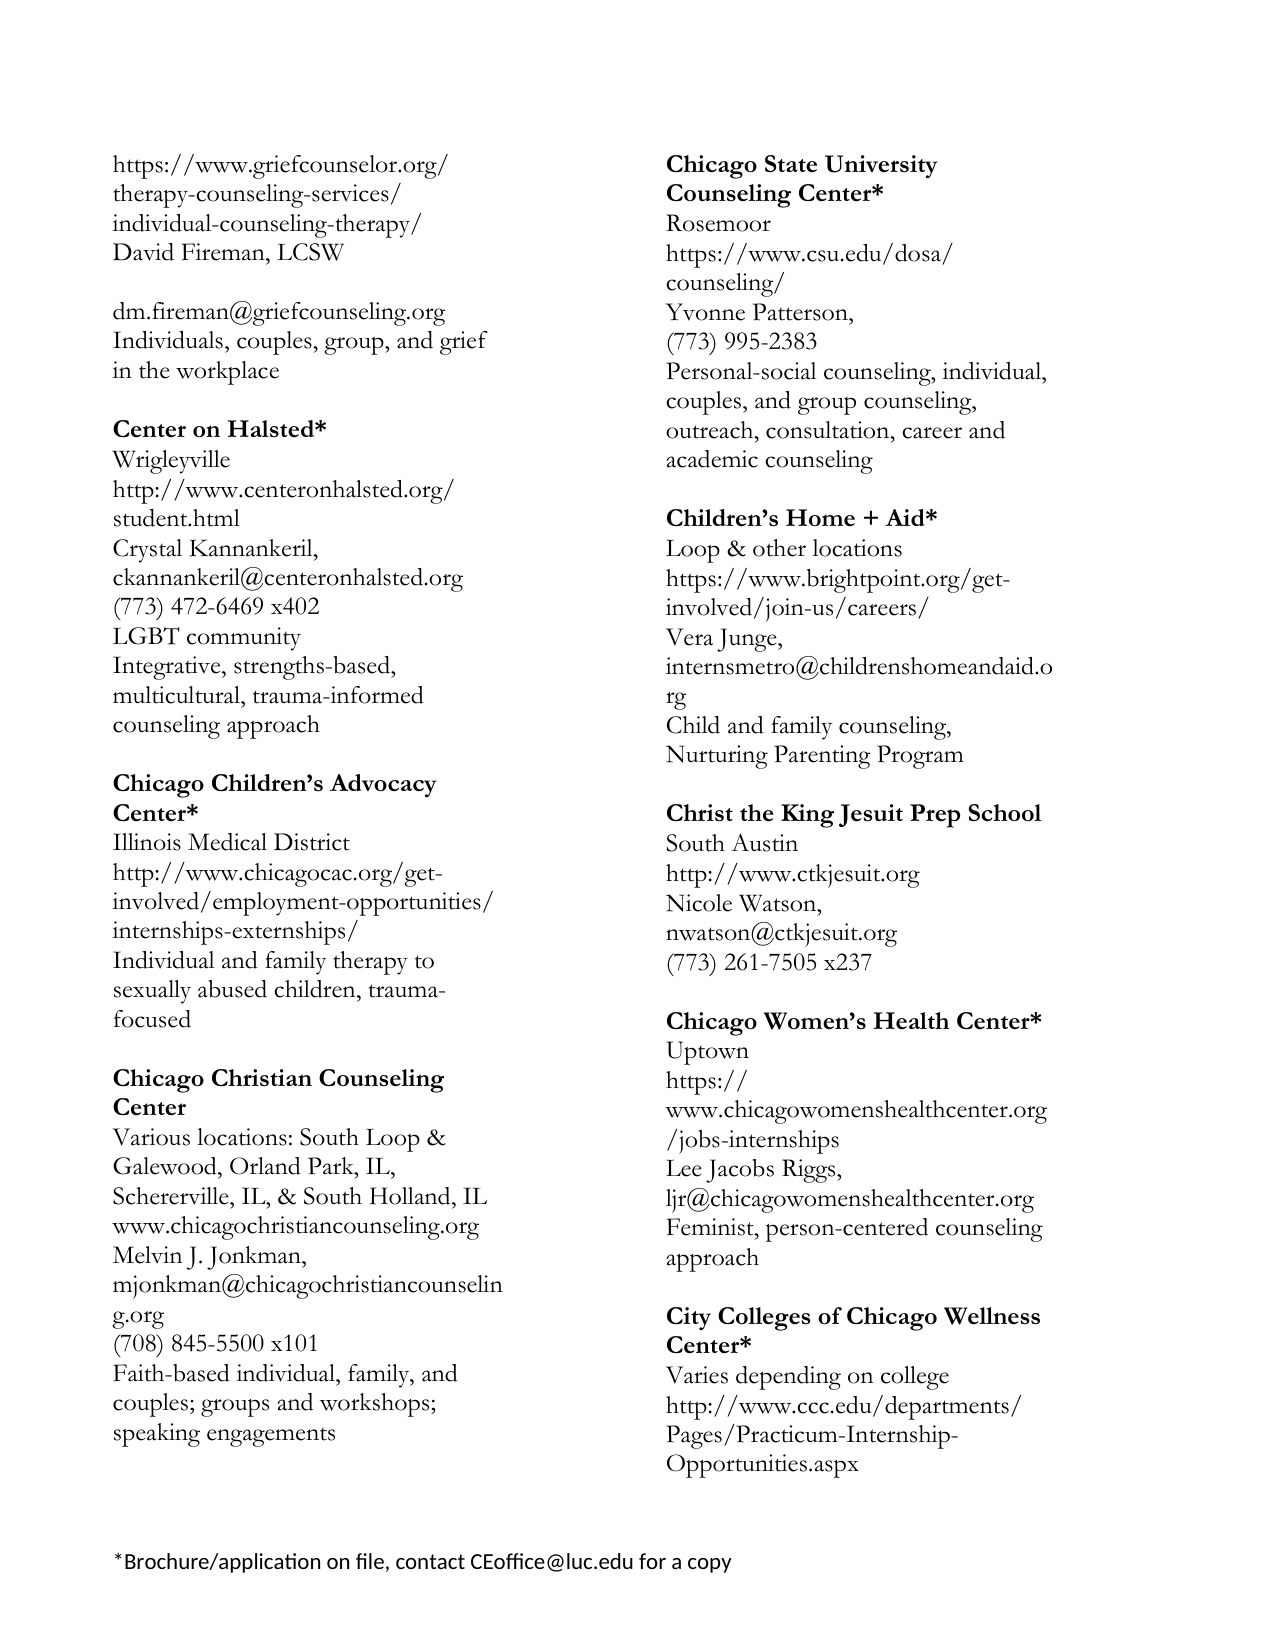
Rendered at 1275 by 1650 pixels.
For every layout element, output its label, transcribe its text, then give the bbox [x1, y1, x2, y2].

text http://www.ctkjesuit.org [666, 859, 1058, 888]
text Wrigleyville [112, 445, 505, 474]
text (773) 261-7505 x237 [666, 947, 1058, 977]
text Chicago Women’s Health Center* [666, 1007, 1058, 1036]
text https://www.csu.edu/dosa/counseling/ [666, 239, 1058, 297]
text Faith-based individual, family, and couples; groups and workshops; speaking engagements [112, 1359, 505, 1447]
text South Austin [666, 829, 1058, 858]
text Center on Halsted* [112, 415, 505, 444]
text Individuals, couples, group, and grief in the workplace [112, 326, 505, 385]
text Yvonne Patterson, [666, 298, 1058, 327]
text (773) 995-2383 [666, 327, 1058, 357]
text Various locations: South Loop & Galewood, Orland Park, IL, Schererville, IL, & South Holland, IL [112, 1123, 505, 1211]
text Varies depending on college [666, 1361, 1058, 1390]
text Integrative, strengths-based, multicultural, trauma-informed counseling approach [112, 651, 505, 739]
text Individual and family therapy to sexually abused children, trauma-focused [112, 946, 505, 1034]
text Melvin J. Jonkman, mjonkman@chicagochristiancounseling.org [112, 1241, 505, 1329]
text City Colleges of Chicago Wellness Center* [666, 1302, 1058, 1361]
text Feminist, person-centered counseling approach [666, 1213, 1058, 1272]
text www.chicagochristiancounseling.org [112, 1211, 505, 1241]
text Chicago State University Counseling Center* [666, 150, 1058, 208]
text Child and family counseling, Nurturing Parenting Program [666, 711, 1058, 769]
text http://www.ccc.edu/departments/Pages/Practicum-Internship-Opportunities.aspx [666, 1391, 1058, 1478]
text Rosemoor [666, 209, 1058, 238]
text Uptown [666, 1036, 1058, 1066]
text Chicago Christian Counseling Center [112, 1064, 505, 1123]
text Lee Jacobs Riggs, ljr@chicagowomenshealthcenter.org [666, 1154, 1058, 1213]
text Nicole Watson, nwatson@ctkjesuit.org [666, 888, 1058, 947]
text https://www.brightpoint.org/get-involved/join-us/careers/ [666, 563, 1058, 622]
text Children’s Home + Aid* [666, 504, 1058, 533]
text LGBT community [112, 622, 505, 651]
text Crystal Kannankeril, ckannankeril@centeronhalsted.org (773) 472-6469 x402 [112, 533, 505, 621]
text Loop & other locations [666, 534, 1058, 563]
text Illinois Medical District [112, 828, 505, 857]
text https://www.griefcounselor.org/therapy-counseling-services/individual-counseling-therapy/ [112, 150, 505, 238]
text David Fireman, LCSW dm.fireman@griefcounseling.org [112, 238, 505, 326]
text Personal-social counseling, individual, couples, and group counseling, outreach, consultation, career and academic counseling [666, 357, 1058, 474]
text (708) 845-5500 x101 [112, 1329, 505, 1358]
text https://www.chicagowomenshealthcenter.org/jobs-internships [666, 1066, 1058, 1154]
text http://www.chicagocac.org/get-involved/employment-opportunities/internships-externships/ [112, 858, 505, 946]
text http://www.centeronhalsted.org/student.html [112, 474, 505, 533]
text Christ the King Jesuit Prep School [666, 799, 1058, 829]
text Chicago Children’s Advocacy Center* [112, 769, 505, 828]
text Vera Junge, internsmetro@childrenshomeandaid.org [666, 622, 1058, 710]
